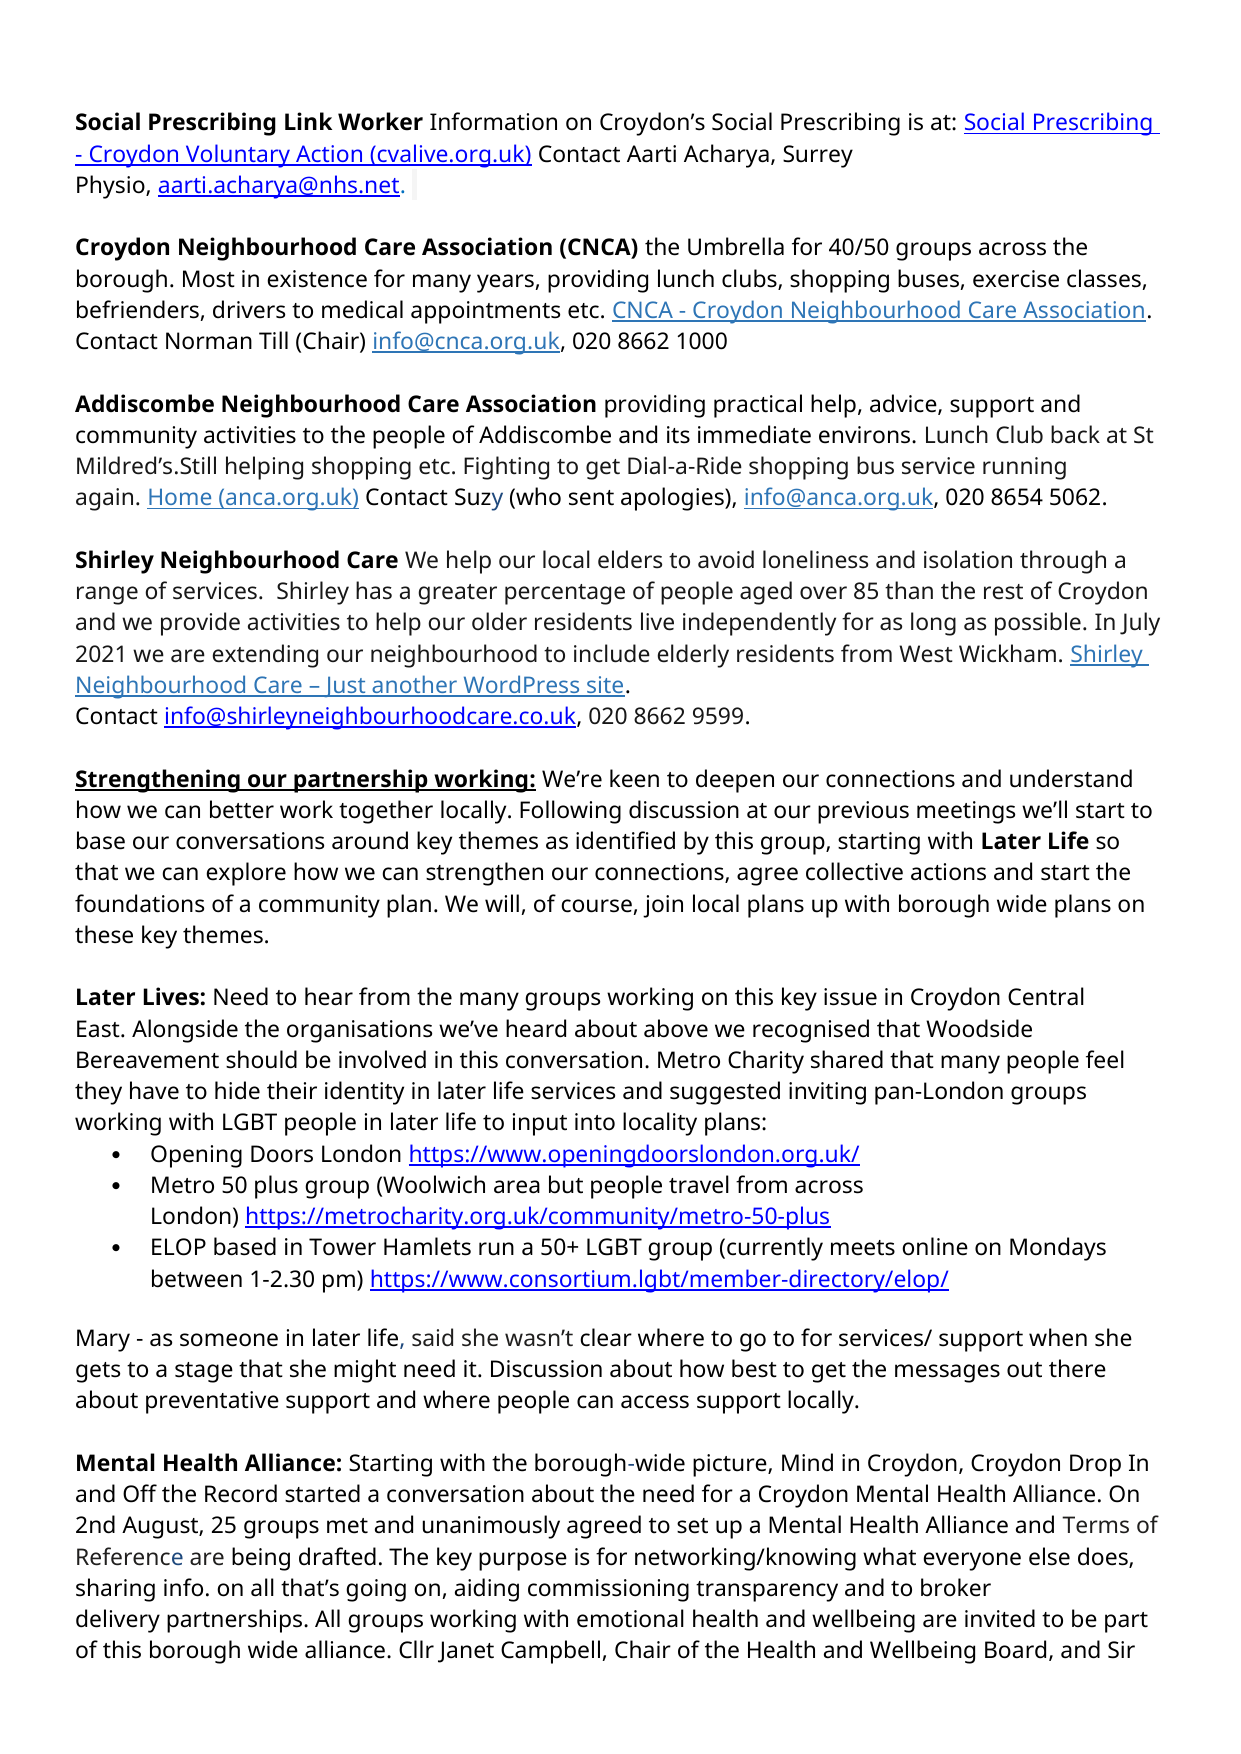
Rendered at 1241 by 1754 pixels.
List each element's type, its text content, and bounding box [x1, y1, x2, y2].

text Croydon Neighbourhood Care Association (CNCA) the Umbrella for 40/50 groups across the borough. Most in existence for many years, providing lunch clubs, shopping buses, exercise classes, befrienders, drivers to medical appointments etc. CNCA - Croydon Neighbourhood Care Association. Contact Norman Till (Chair) info@cnca.org.uk, 020 8662 1000 [75, 231, 1165, 356]
list Opening Doors London https://www.openingdoorslondon.org.uk/ [112, 1137, 1165, 1169]
list ELOP based in Tower Hamlets run a 50+ LGBT group (currently meets online on Mondays between 1-2.30 pm) https://www.consortium.lgbt/member-directory/elop/ [112, 1231, 1165, 1322]
text Later Lives: Need to hear from the many groups working on this key issue in Croydon Central East. Alongside the organisations we’ve heard about above we recognised that Woodside Bereavement should be involved in this conversation. Metro Charity shared that many people feel they have to hide their identity in later life services and suggested inviting pan-London groups working with LGBT people in later life to input into locality plans: [75, 981, 1165, 1137]
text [75, 1447, 1165, 1666]
list Metro 50 plus group (Woolwich area but people travel from across London) https://metrocharity.org.uk/community/metro-50-plus [112, 1169, 1165, 1231]
text Mary - as someone in later life, said she wasn’t clear where to go to for services/ support when she gets to a stage that she might need it. Discussion about how best to get the messages out there about preventative support and where people can access support locally. [75, 1322, 1165, 1416]
text Social Prescribing Link Worker Information on Croydon’s Social Prescribing is at: Social Prescribing - Croydon Voluntary Action (cvalive.org.uk) Contact Aarti Acharya, Surrey Physio, aarti.acharya@nhs.net. [75, 106, 1165, 200]
text Addiscombe Neighbourhood Care Association providing practical help, advice, support and community activities to the people of Addiscombe and its immediate environs. Lunch Club back at St Mildred’s.Still helping shopping etc. Fighting to get Dial-a-Ride shopping bus service running again. Home (anca.org.uk) Contact Suzy (who sent apologies), info@anca.org.uk, 020 8654 5062. [75, 387, 1165, 512]
text Strengthening our partnership working: We’re keen to deepen our connections and understand how we can better work together locally. Following discussion at our previous meetings we’ll start to base our conversations around key themes as identified by this group, starting with Later Life so that we can explore how we can strengthen our connections, agree collective actions and start the foundations of a community plan. We will, of course, join local plans up with borough wide plans on these key themes. [75, 762, 1165, 950]
text Shirley Neighbourhood Care We help our local elders to avoid loneliness and isolation through a range of services. Shirley has a greater percentage of people aged over 85 than the rest of Croydon and we provide activities to help our older residents live independently for as long as possible. In July 2021 we are extending our neighbourhood to include elderly residents from West Wickham. Shirley Neighbourhood Care – Just another WordPress site. Contact info@shirleyneighbourhoodcare.co.uk, 020 8662 9599. [75, 544, 1165, 731]
